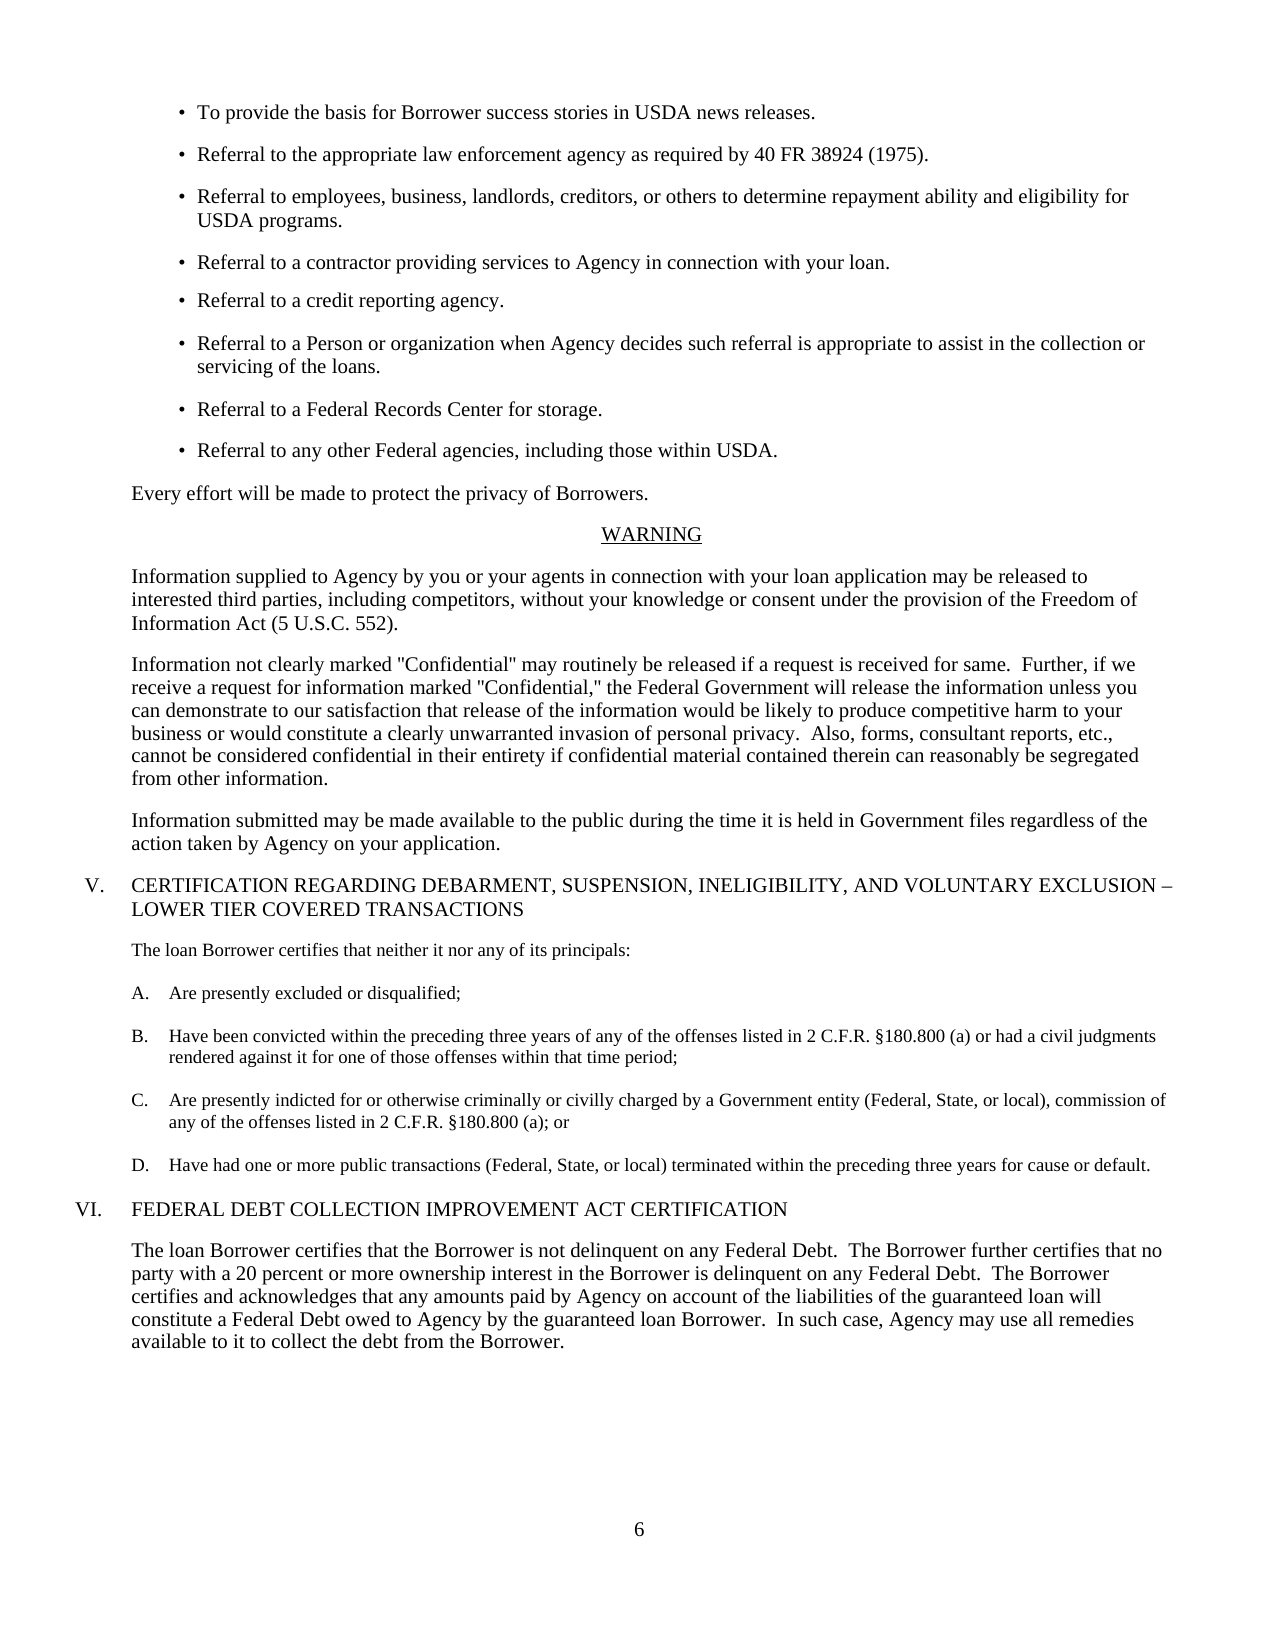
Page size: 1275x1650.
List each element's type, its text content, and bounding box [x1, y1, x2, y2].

list To provide the basis for Borrower success stories in USDA news releases. [178, 100, 1172, 124]
list Referral to employees, business, landlords, creditors, or others to determine repayment ability and eligibility for USDA programs. [178, 184, 1172, 232]
text V. CERTIFICATION REGARDING DEBARMENT, SUSPENSION, INELIGIBILITY, AND VOLUNTARY EXCLUSION – LOWER TIER COVERED TRANSACTIONS [84, 873, 1191, 921]
list Referral to a credit reporting agency. [178, 288, 1172, 312]
list Referral to any other Federal agencies, including those within USDA. [178, 438, 1172, 462]
text Information submitted may be made available to the public during the time it is held in Government files regardless of the action taken by Agency on your application. [131, 808, 1172, 855]
text Information not clearly marked ''Confidential'' may routinely be released if a request is received for same. Further, if we receive a request for information marked ''Confidential,'' the Federal Government will release the information unless you can demonstrate to our satisfaction that release of the information would be likely to produce competitive harm to your business or would constitute a clearly unwarranted invasion of personal privacy. Also, forms, consultant reports, etc., cannot be considered confidential in their entirety if confidential material contained therein can reasonably be segregated from other information. [131, 653, 1172, 790]
text The loan Borrower certifies that neither it nor any of its principals: [131, 939, 1181, 961]
list Have had one or more public transactions (Federal, State, or local) terminated within the preceding three years for cause or default. [131, 1154, 1181, 1175]
text Information supplied to Agency by you or your agents in connection with your loan application may be released to interested third parties, including competitors, without your knowledge or consent under the provision of the Freedom of Information Act (5 U.S.C. 552). [131, 564, 1172, 635]
text Every effort will be made to protect the privacy of Borrowers. [131, 480, 1172, 504]
list Have been convicted within the preceding three years of any of the offenses listed in 2 C.F.R. §180.800 (a) or had a civil judgments rendered against it for one of those offenses within that time period; [131, 1025, 1181, 1068]
text VI. FEDERAL DEBT COLLECTION IMPROVEMENT ACT CERTIFICATION [75, 1197, 1172, 1221]
list Referral to a contractor providing services to Agency in connection with your loan. [178, 250, 1172, 274]
text 6 [47, 1517, 1231, 1541]
list Referral to a Federal Records Center for storage. [178, 396, 1172, 421]
list Referral to a Person or organization when Agency decides such referral is appropriate to assist in the collection or servicing of the loans. [178, 330, 1172, 378]
list Are presently indicted for or otherwise criminally or civilly charged by a Government entity (Federal, State, or local), commission of any of the offenses listed in 2 C.F.R. §180.800 (a); or [131, 1089, 1181, 1132]
text The loan Borrower certifies that the Borrower is not delinquent on any Federal Debt. The Borrower further certifies that no party with a 20 percent or more ownership interest in the Borrower is delinquent on any Federal Debt. The Borrower certifies and acknowledges that any amounts paid by Agency on account of the liabilities of the guaranteed loan will constitute a Federal Debt owed to Agency by the guaranteed loan Borrower. In such case, Agency may use all remedies available to it to collect the debt from the Borrower. [131, 1239, 1172, 1353]
list Referral to the appropriate law enforcement agency as required by 40 FR 38924 (1975). [178, 142, 1172, 166]
text WARNING [131, 522, 1172, 546]
list Are presently excluded or disqualified; [131, 982, 1181, 1004]
